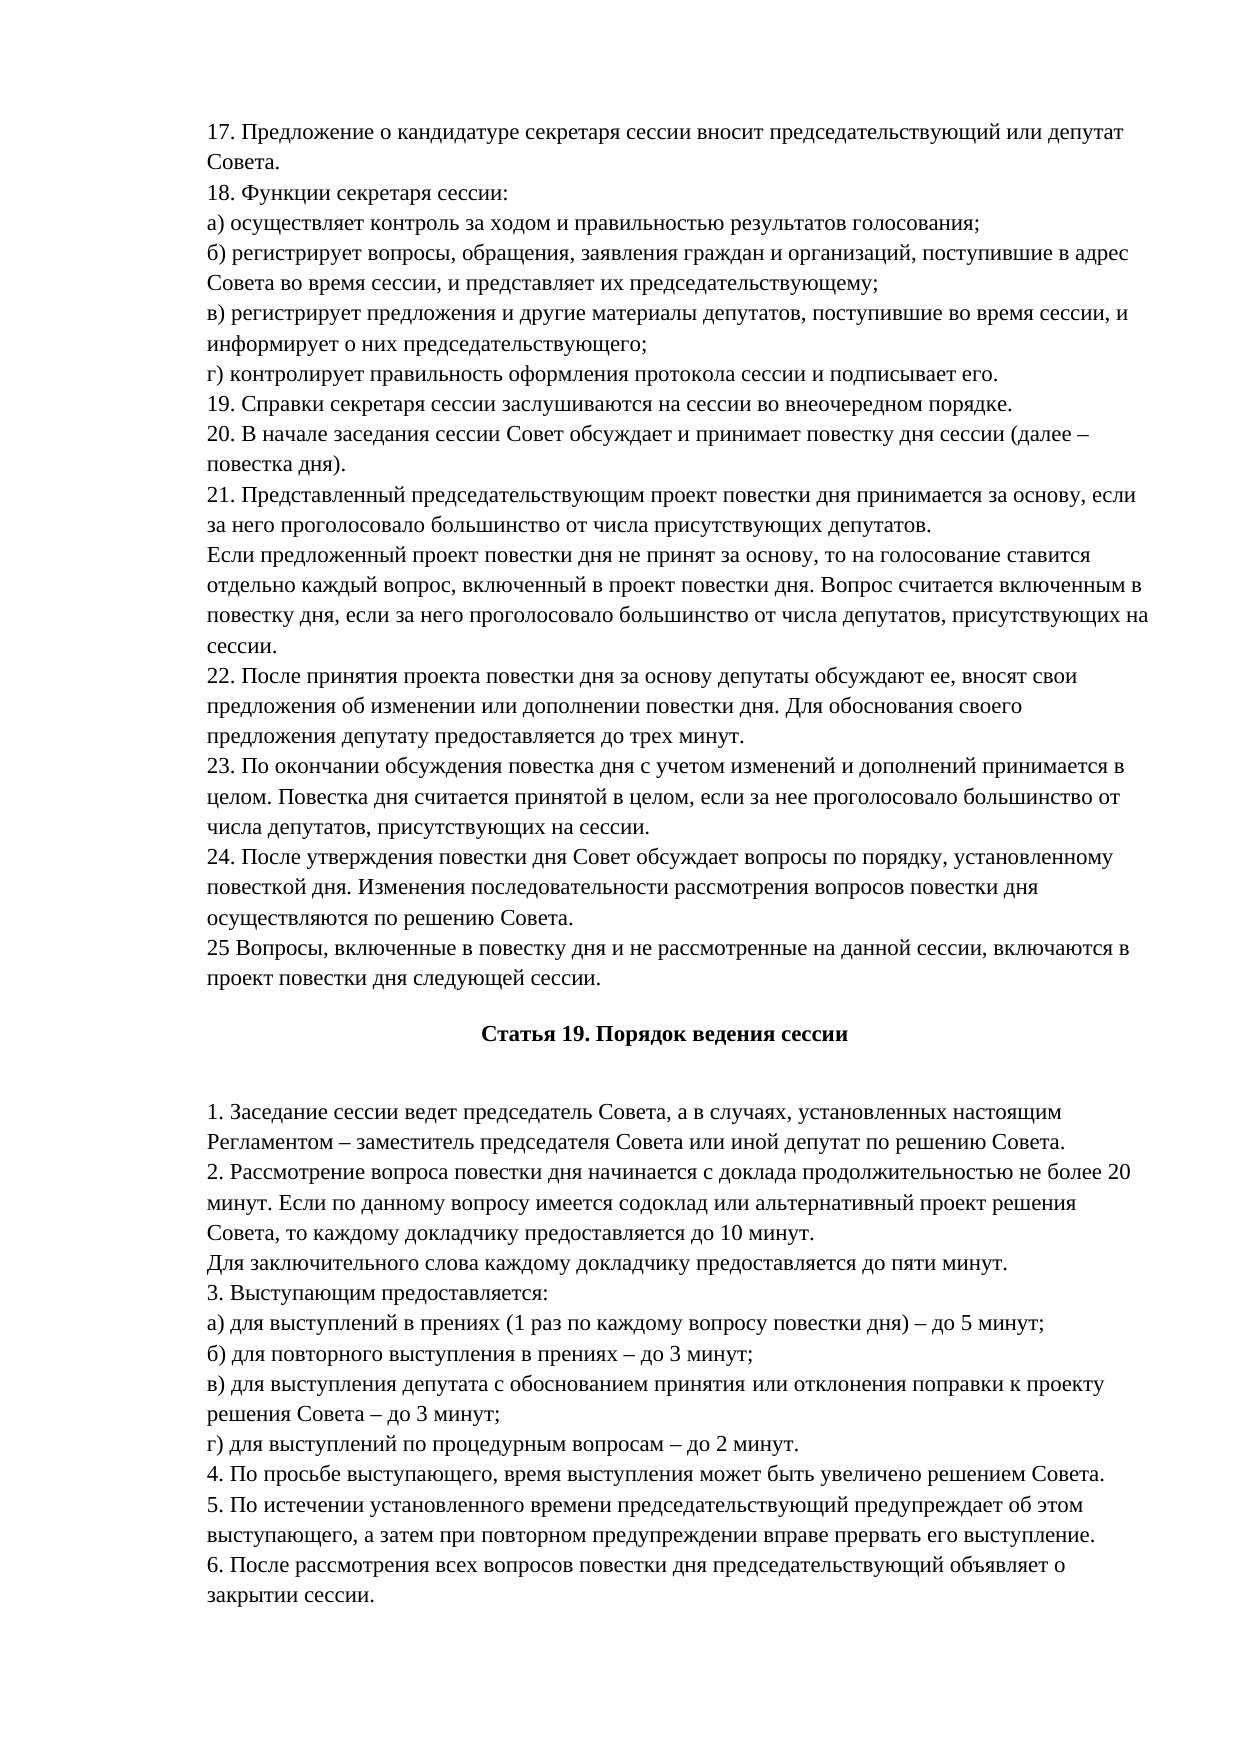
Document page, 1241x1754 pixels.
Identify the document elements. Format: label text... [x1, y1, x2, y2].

text 23. По окончании обсуждения повестка дня с учетом изменений и дополнений принимается в целом. Повестка дня считается принятой в целом, если за нее проголосовало большинство от числа депутатов, присутствующих на сессии. [207, 752, 1152, 839]
text 6. После рассмотрения всех вопросов повестки дня председательствующий объявляет о закрытии сессии. [207, 1551, 1152, 1608]
text 5. По истечении установленного времени председательствующий предупреждает об этом выступающего, а затем при повторном предупреждении вправе прервать его выступление. [207, 1491, 1152, 1547]
text а) осуществляет контроль за ходом и правильностью результатов голосования; [207, 209, 1152, 235]
text Если предложенный проект повестки дня не принят за основу, то на голосование ставится отдельно каждый вопрос, включенный в проект повестки дня. Вопрос считается включенным в повестку дня, если за него проголосовало большинство от числа депутатов, присутствующих на сессии. [207, 541, 1152, 658]
text 17. Предложение о кандидатуре секретаря сессии вносит председательствующий или депутат Совета. [207, 118, 1152, 175]
text 21. Представленный председательствующим проект повестки дня принимается за основу, если за него проголосовало большинство от числа присутствующих депутатов. [207, 481, 1152, 537]
text 22. После принятия проекта повестки дня за основу депутаты обсуждают ее, вносят свои предложения об изменении или дополнении повестки дня. Для обоснования своего предложения депутату предоставляется до трех минут. [207, 662, 1152, 749]
subtitle Статья 19. Порядок ведения сессии [177, 1021, 1152, 1047]
text 1. Заседание сессии ведет председатель Совета, а в случаях, установленных настоящим Регламентом – заместитель председателя Совета или иной депутат по решению Совета. [207, 1098, 1152, 1154]
text б) регистрирует вопросы, обращения, заявления граждан и организаций, поступившие в адрес Совета во время сессии, и представляет их председательствующему; [207, 239, 1152, 296]
text 3. Выступающим предоставляется: [207, 1279, 1152, 1306]
text 19. Справки секретаря сессии заслушиваются на сессии во внеочередном порядке. [207, 390, 1152, 416]
text а) для выступлений в прениях (1 раз по каждому вопросу повестки дня) – до 5 минут; [207, 1309, 1152, 1336]
text 24. После утверждения повестки дня Совет обсуждает вопросы по порядку, установленному повесткой дня. Изменения последовательности рассмотрения вопросов повестки дня осуществляются по решению Совета. [207, 843, 1152, 930]
text г) для выступлений по процедурным вопросам – до 2 минут. [207, 1430, 1152, 1457]
text в) для выступления депутата с обоснованием принятия или отклонения поправки к проекту решения Совета – до 3 минут; [207, 1370, 1152, 1426]
text Для заключительного слова каждому докладчику предоставляется до пяти минут. [207, 1249, 1152, 1275]
text б) для повторного выступления в прениях – до 3 минут; [207, 1339, 1152, 1366]
text 20. В начале заседания сессии Совет обсуждает и принимает повестку дня сессии (далее – повестка дня). [207, 420, 1152, 477]
text 2. Рассмотрение вопроса повестки дня начинается с доклада продолжительностью не более 20 минут. Если по данному вопросу имеется содоклад или альтернативный проект решения Совета, то каждому докладчику предоставляется до 10 минут. [207, 1158, 1152, 1245]
text г) контролирует правильность оформления протокола сессии и подписывает его. [207, 360, 1152, 386]
text 4. По просьбе выступающего, время выступления может быть увеличено решением Совета. [207, 1460, 1152, 1487]
text в) регистрирует предложения и другие материалы депутатов, поступившие во время сессии, и информирует о них председательствующего; [207, 299, 1152, 356]
text 25 Вопросы, включенные в повестку дня и не рассмотренные на данной сессии, включаются в проект повестки дня следующей сессии. [207, 934, 1152, 990]
text 18. Функции секретаря сессии: [207, 178, 1152, 205]
